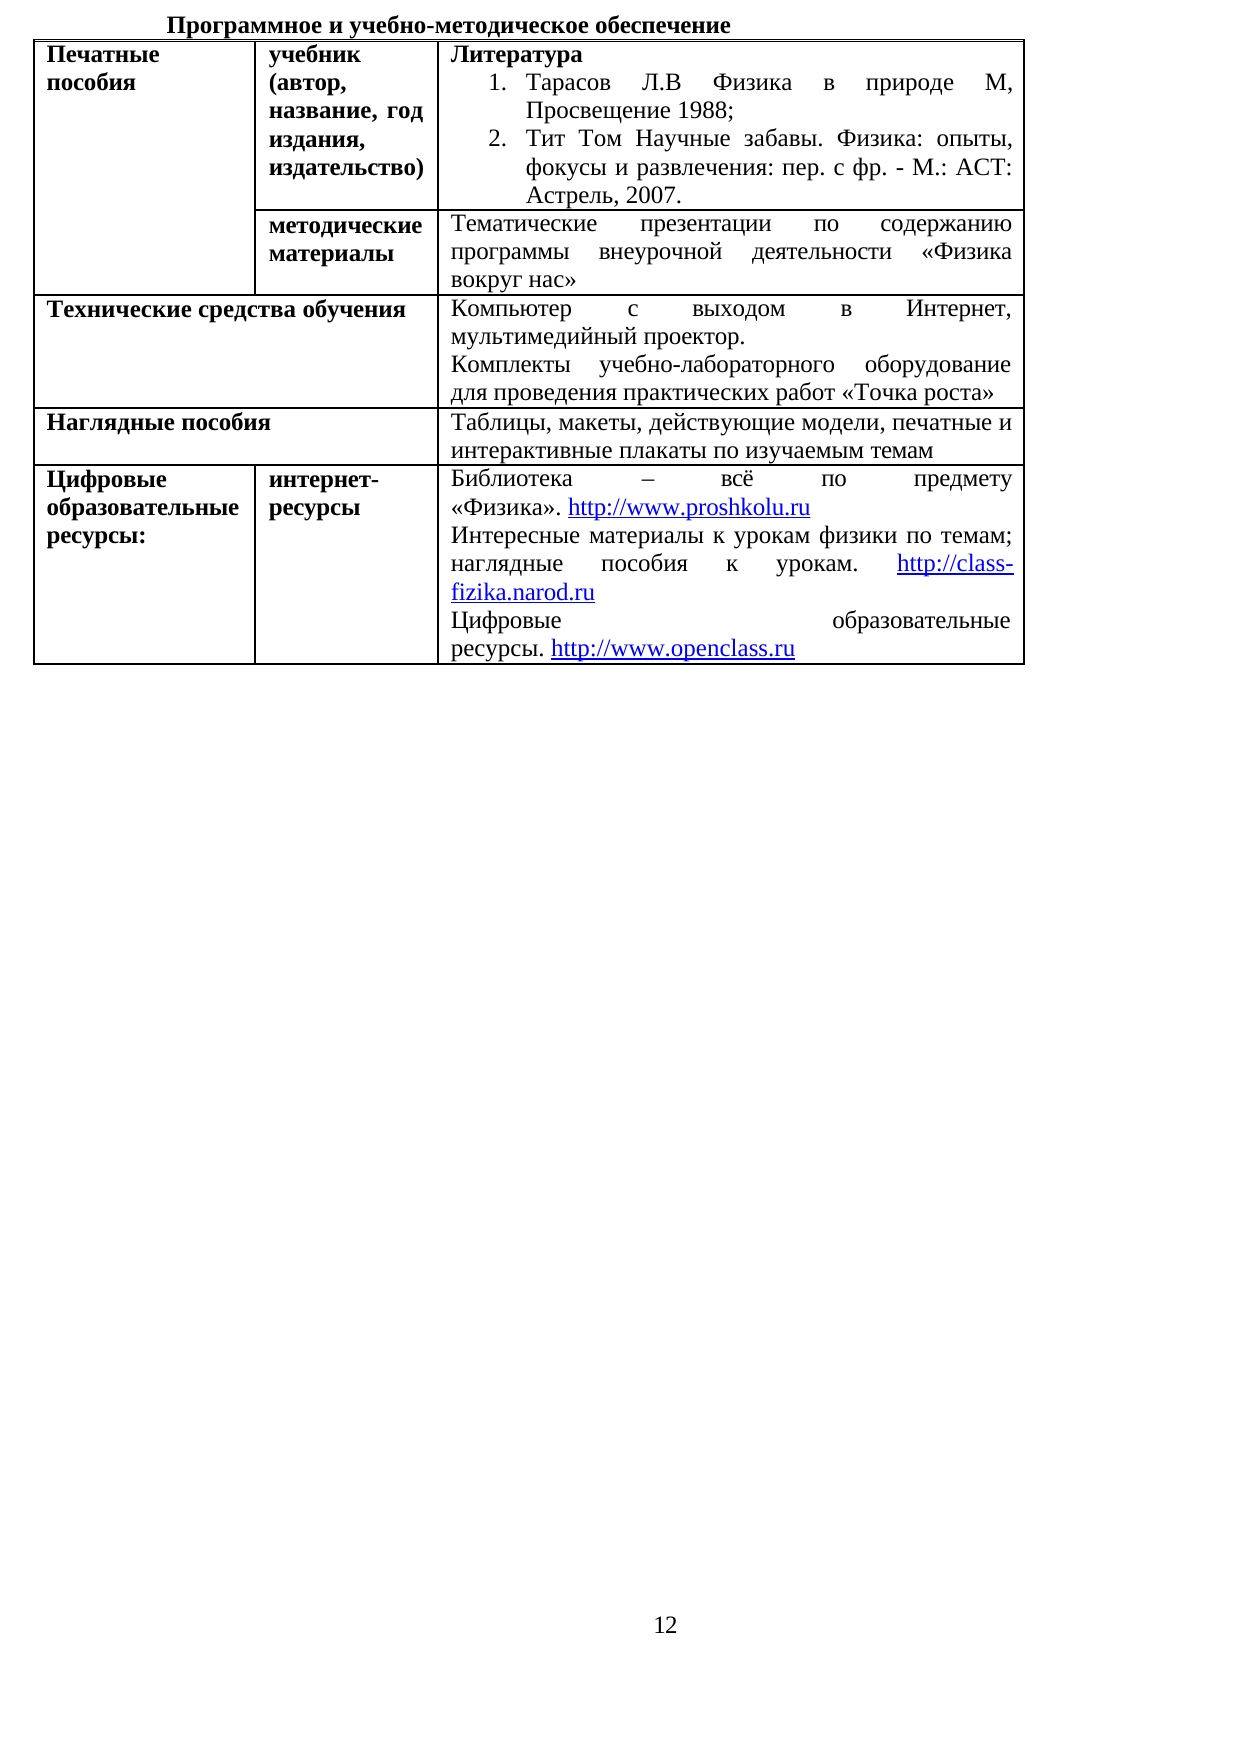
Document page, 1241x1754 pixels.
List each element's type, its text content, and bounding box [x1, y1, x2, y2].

table_cell Цифровые образовательные ресурсы: [35, 466, 254, 663]
table_header учебник (автор, название, год издания, издательство) [256, 42, 437, 209]
text 12 [279, 1610, 1052, 1639]
table_header Печатные пособия [35, 42, 254, 294]
table_cell Тематические презентации по содержанию программы внеурочной деятельности «Физика вокруг нас» [439, 211, 1023, 294]
table_cell Наглядные пособия [35, 409, 437, 464]
subtitle Программное и учебно-методическое обеспечение [166, 10, 1236, 39]
table_cell Таблицы, макеты, действующие модели, печатные и интерактивные плакаты по изучаемым темам [439, 409, 1023, 464]
table_cell Технические средства обучения [35, 296, 437, 407]
table_cell интернет- ресурсы [256, 466, 437, 663]
table_cell методические материалы [256, 211, 437, 294]
table_cell Библиотека – всё по предмету «Физика». http://www.proshkolu.ru Интересные материалы к урокам физики по темам; наглядные пособия к урокам. http://class- fizika.narod.ru Цифровые образовательные ресурсы. http://www.openclass.ru [439, 466, 1023, 663]
table_cell Компьютер с выходом в Интернет, мультимедийный проектор. Комплекты учебно-лабораторного оборудование для проведения практических работ «Точка роста» [439, 296, 1023, 407]
table_header Литература Тарасов Л.В Физика в природе М, Просвещение 1988; Тит Том Научные забавы. Физика: опыты, фокусы и развлечения: пер. с фр. - М.: ACT: Астрель, 2007. [439, 42, 1023, 209]
